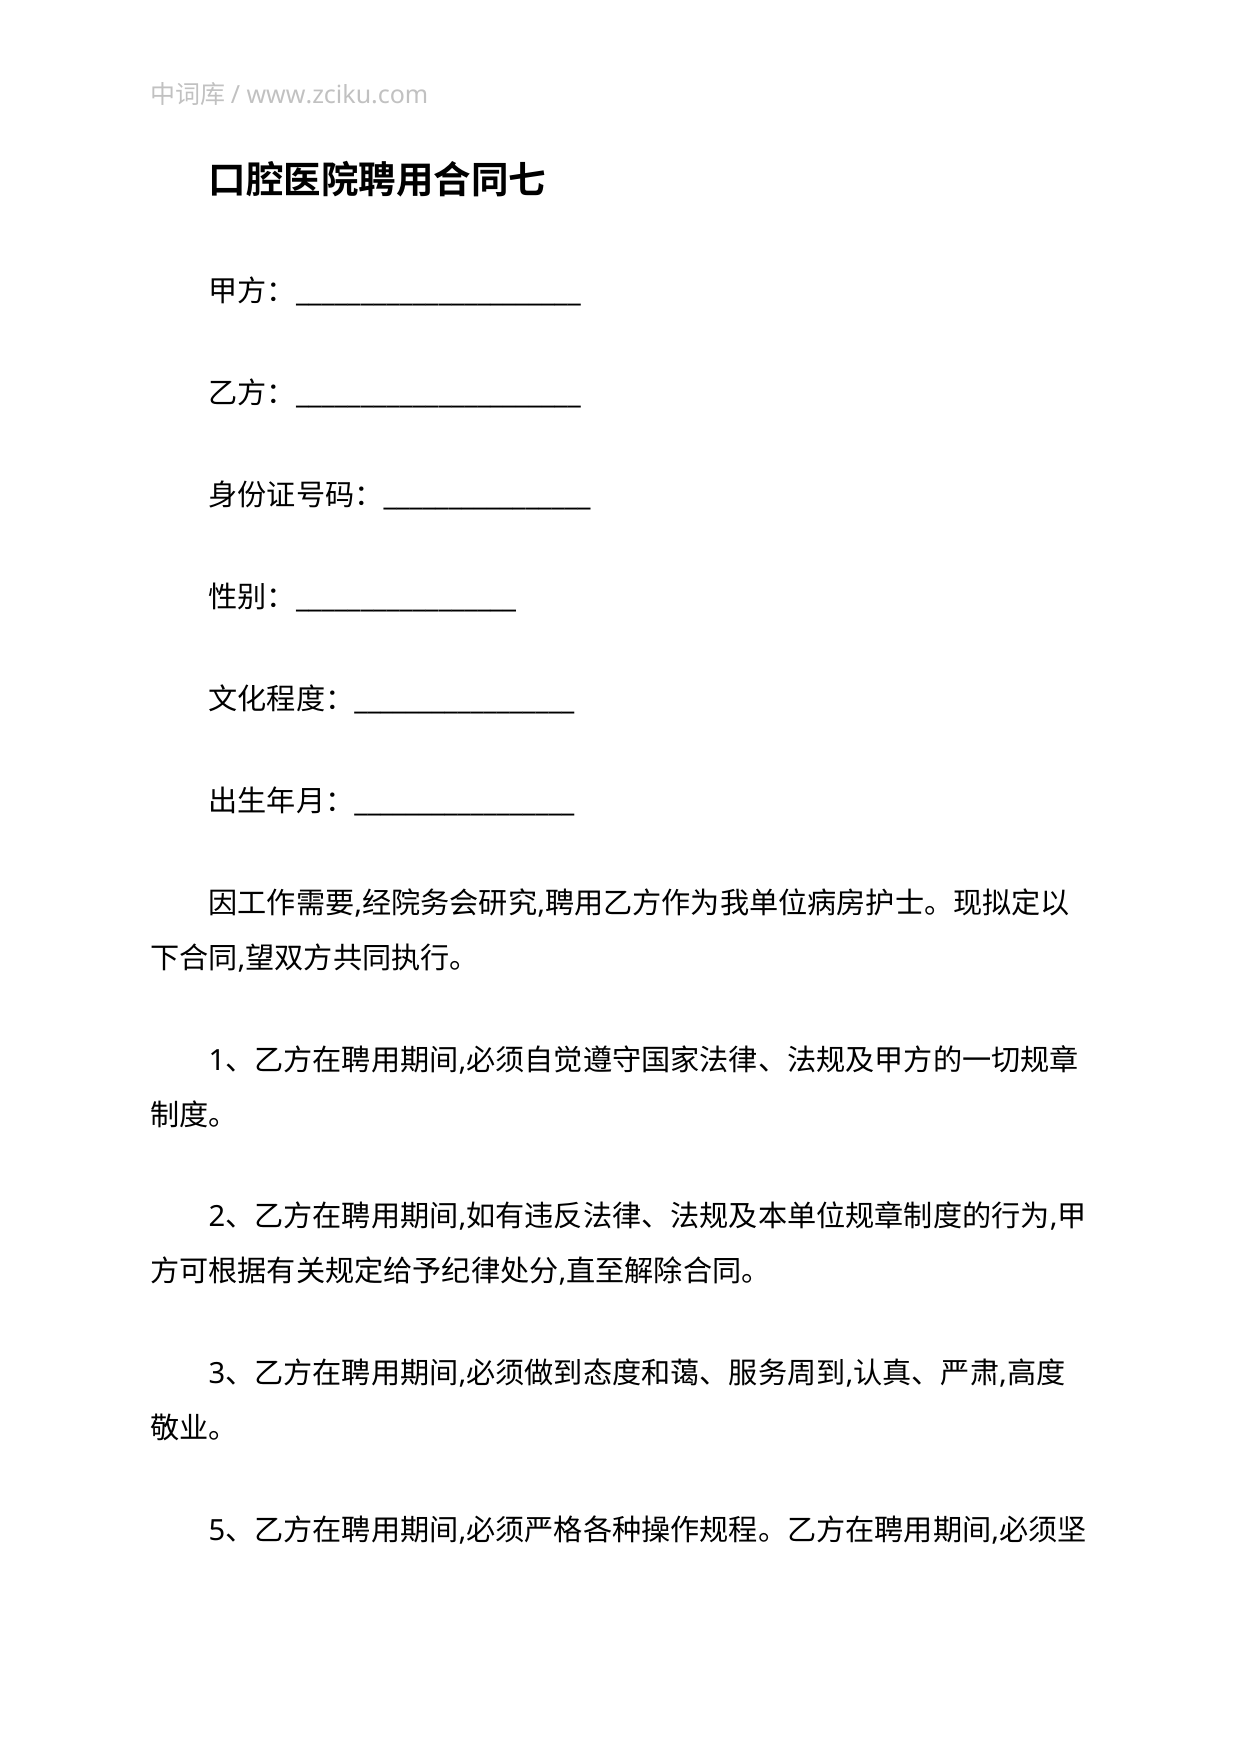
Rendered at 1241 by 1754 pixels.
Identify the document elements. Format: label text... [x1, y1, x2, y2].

text 口腔医院聘用合同七 [150, 150, 1090, 204]
text 身份证号码：________________ [150, 471, 1090, 514]
text 文化程度：_________________ [150, 675, 1090, 718]
text 甲方：______________________ [150, 267, 1090, 310]
text 因工作需要,经院务会研究,聘用乙方作为我单位病房护士。现拟定以下合同,望双方共同执行。 [150, 879, 1090, 977]
text 性别：_________________ [150, 573, 1090, 616]
text 2、乙方在聘用期间,如有违反法律、法规及本单位规章制度的行为,甲方可根据有关规定给予纪律处分,直至解除合同。 [150, 1193, 1090, 1290]
text 3、乙方在聘用期间,必须做到态度和蔼、服务周到,认真、严肃,高度敬业。 [150, 1350, 1090, 1447]
text 乙方：______________________ [150, 369, 1090, 412]
text 出生年月：_________________ [150, 777, 1090, 820]
text 1、乙方在聘用期间,必须自觉遵守国家法律、法规及甲方的一切规章制度。 [150, 1036, 1090, 1133]
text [150, 1507, 1090, 1549]
